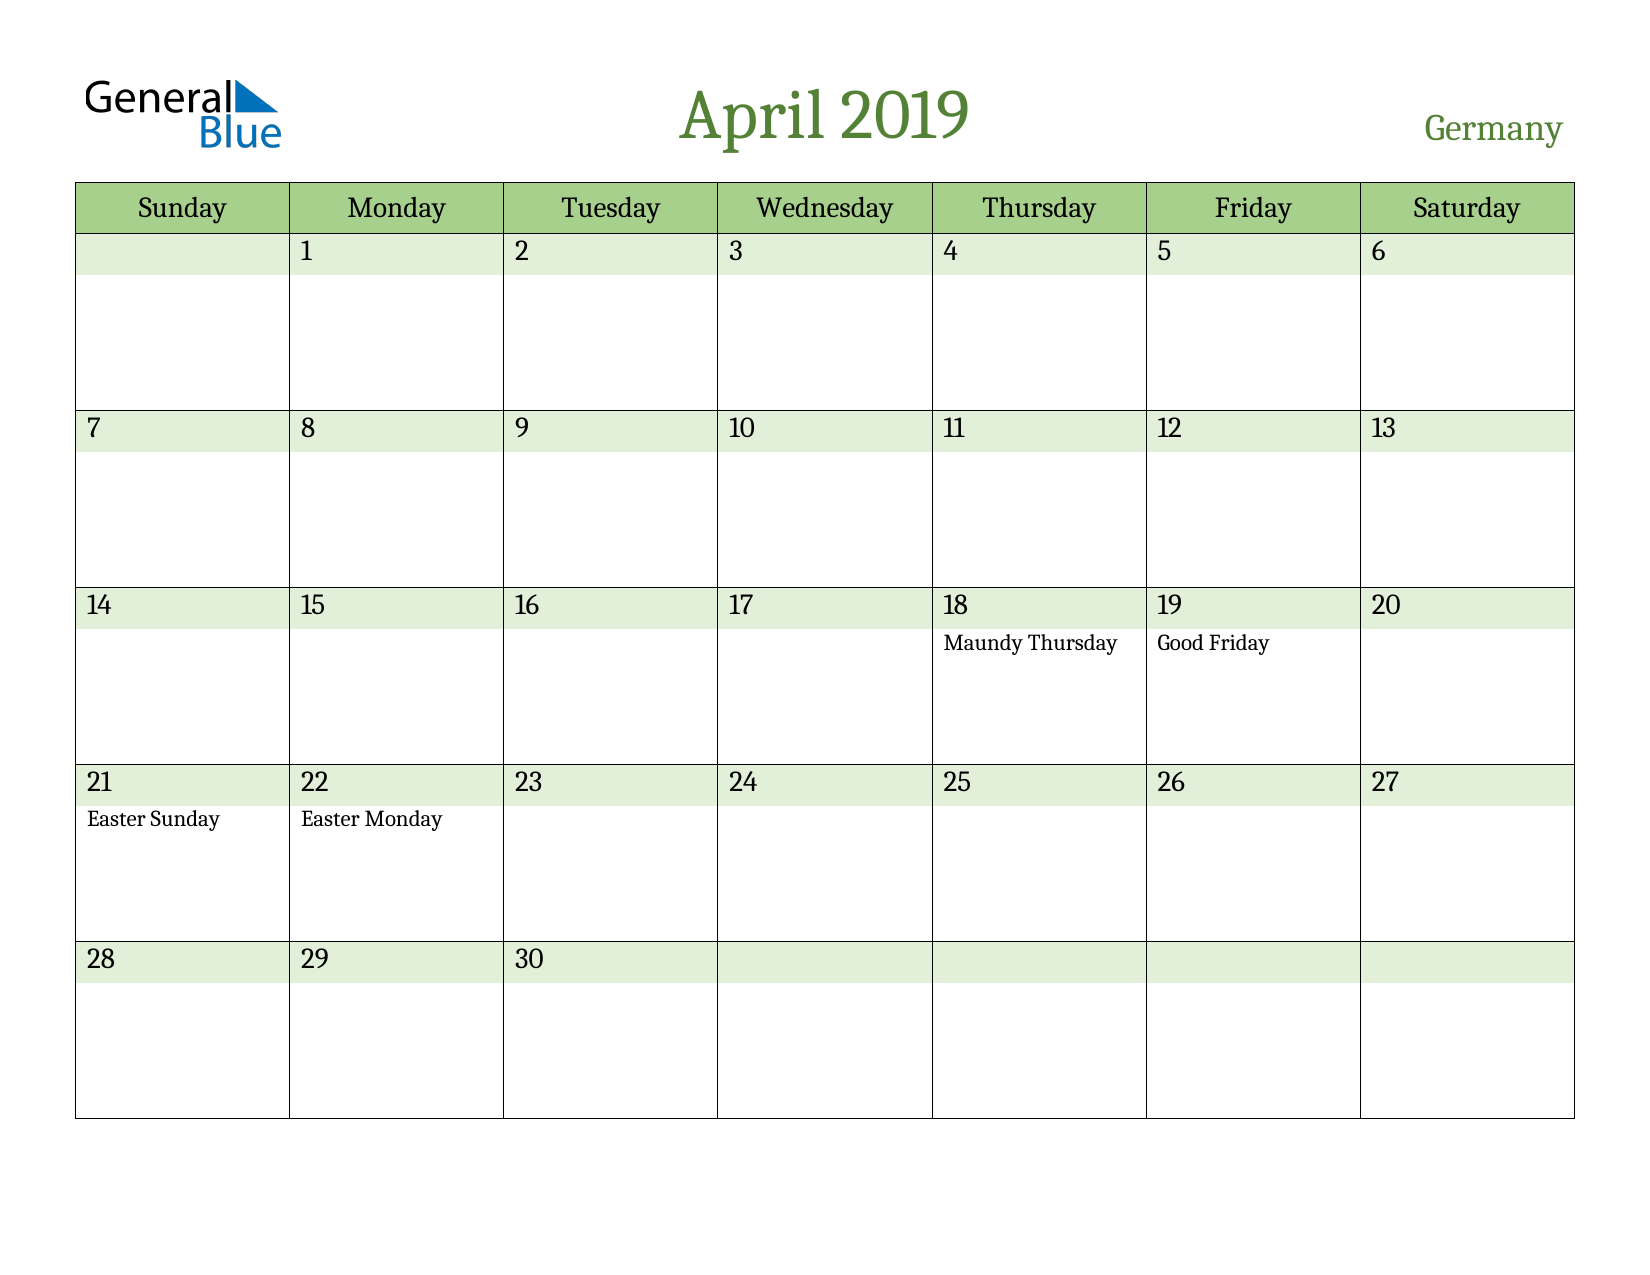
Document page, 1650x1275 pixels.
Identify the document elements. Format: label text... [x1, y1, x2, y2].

table_cell 29 [290, 942, 503, 983]
table_cell [1361, 452, 1574, 587]
table_cell 10 [718, 411, 932, 452]
table_cell Easter Sunday [76, 806, 289, 941]
table_cell [76, 275, 289, 410]
table_cell 2 [504, 234, 717, 275]
table_cell 15 [290, 588, 503, 629]
table_cell [933, 983, 1146, 1118]
table_cell [76, 629, 289, 764]
table_cell 25 [933, 765, 1146, 806]
table_cell 19 [1147, 588, 1360, 629]
table_cell 4 [933, 234, 1146, 275]
table_cell Thursday [933, 183, 1146, 233]
table_cell 5 [1147, 234, 1360, 275]
table_header Germany [1146, 75, 1574, 182]
table_cell Easter Monday [290, 806, 503, 941]
table_cell 9 [504, 411, 717, 452]
table_cell 8 [290, 411, 503, 452]
table_cell 30 [504, 942, 717, 983]
table_cell Wednesday [718, 183, 932, 233]
table_cell 24 [718, 765, 932, 806]
table_cell [1361, 983, 1574, 1118]
table_cell [1147, 983, 1360, 1118]
table_cell Good Friday [1147, 629, 1360, 764]
table_cell [933, 452, 1146, 587]
table_cell [718, 983, 932, 1118]
table_cell [718, 452, 932, 587]
table_cell 28 [76, 942, 289, 983]
table_header [76, 75, 503, 182]
table_cell [1361, 275, 1574, 410]
table_cell [290, 275, 503, 410]
table_cell [1361, 806, 1574, 941]
table_cell Saturday [1361, 183, 1574, 233]
table_cell Monday [290, 183, 503, 233]
table_cell [933, 806, 1146, 941]
table_cell [1147, 275, 1360, 410]
picture [86, 80, 281, 148]
table_cell Maundy Thursday [933, 629, 1146, 764]
table_cell [1147, 942, 1360, 983]
table_cell 17 [718, 588, 932, 629]
table_cell 13 [1361, 411, 1574, 452]
table_cell [76, 234, 289, 275]
table_cell 7 [76, 411, 289, 452]
table_cell 6 [1361, 234, 1574, 275]
table_cell [290, 983, 503, 1118]
table_cell 20 [1361, 588, 1574, 629]
table_cell [718, 806, 932, 941]
table_cell 21 [76, 765, 289, 806]
table_cell 18 [933, 588, 1146, 629]
table_cell 3 [718, 234, 932, 275]
table_cell [504, 806, 717, 941]
table_cell [290, 452, 503, 587]
table_cell 1 [290, 234, 503, 275]
table_cell 14 [76, 588, 289, 629]
table_cell [504, 629, 717, 764]
table_cell [1361, 629, 1574, 764]
table_cell [290, 629, 503, 764]
table_cell 16 [504, 588, 717, 629]
table_cell [1147, 452, 1360, 587]
table_cell [718, 275, 932, 410]
table_cell [933, 275, 1146, 410]
table_cell 23 [504, 765, 717, 806]
table_cell Tuesday [504, 183, 717, 233]
table_cell [76, 452, 289, 587]
table_cell [76, 983, 289, 1118]
table_cell Sunday [76, 183, 289, 233]
table_cell [718, 629, 932, 764]
table_cell [933, 942, 1146, 983]
table_cell Friday [1147, 183, 1360, 233]
table_cell [718, 942, 932, 983]
table_cell [504, 275, 717, 410]
table_cell [504, 452, 717, 587]
table_header April 2019 [504, 75, 1146, 182]
table_cell 11 [933, 411, 1146, 452]
table_cell [1361, 942, 1574, 983]
table_cell 26 [1147, 765, 1360, 806]
table_cell [504, 983, 717, 1118]
table_cell 22 [290, 765, 503, 806]
table_cell 27 [1361, 765, 1574, 806]
table_cell [1147, 806, 1360, 941]
table_cell 12 [1147, 411, 1360, 452]
